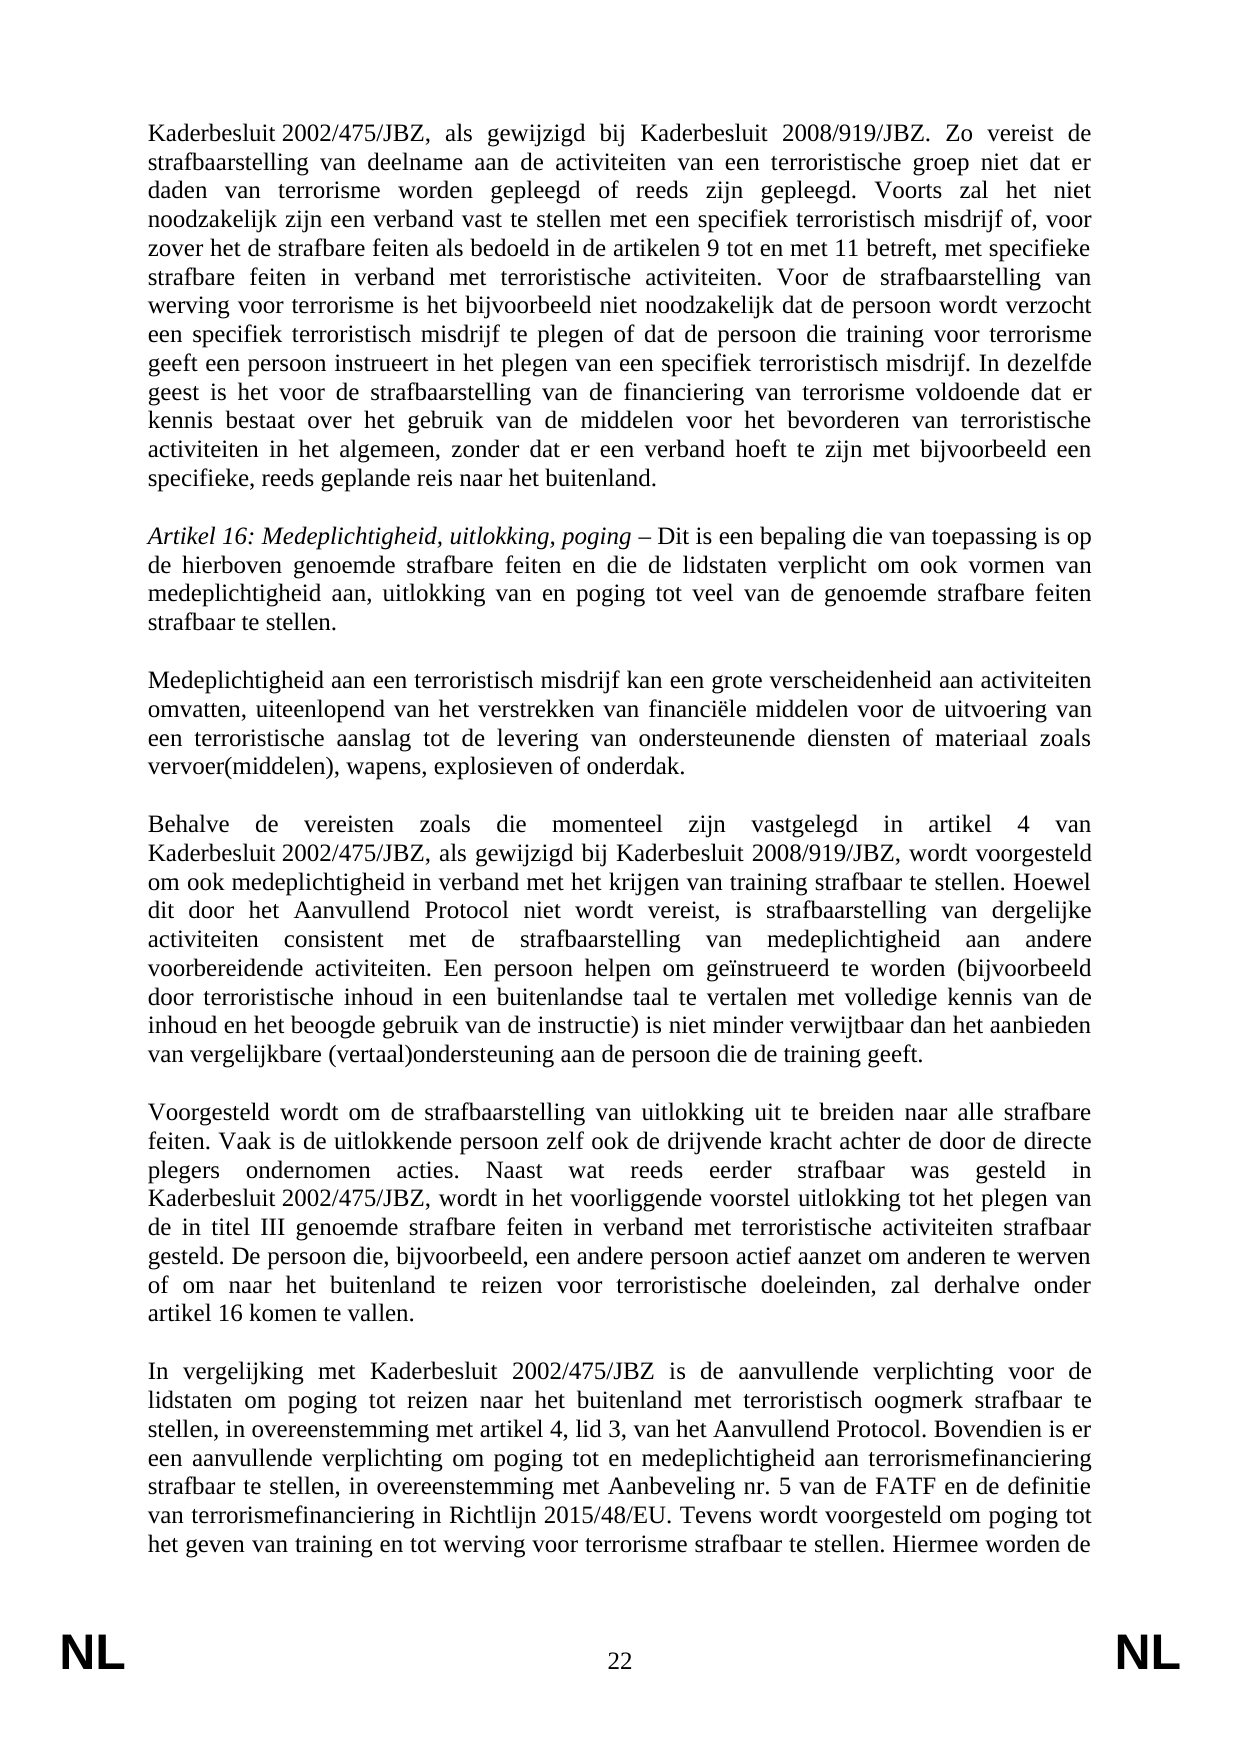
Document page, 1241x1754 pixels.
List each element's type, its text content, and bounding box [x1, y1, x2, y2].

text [148, 118, 1093, 492]
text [148, 1356, 1093, 1558]
text Medeplichtigheid aan een terroristisch misdrijf kan een grote verscheidenheid aan activiteiten omvatten, uiteenlopend van het verstrekken van financiële middelen voor de uitvoering van een terroristische aanslag tot de levering van ondersteunende diensten of materiaal zoals vervoer(middelen), wapens, explosieven of onderdak. [148, 665, 1093, 780]
text Voorgesteld wordt om de strafbaarstelling van uitlokking uit te breiden naar alle strafbare feiten. Vaak is de uitlokkende persoon zelf ook de drijvende kracht achter de door de directe plegers ondernomen acties. Naast wat reeds eerder strafbaar was gesteld in Kaderbesluit 2002/475/JBZ, wordt in het voorliggende voorstel uitlokking tot het plegen van de in titel III genoemde strafbare feiten in verband met terroristische activiteiten strafbaar gesteld. De persoon die, bijvoorbeeld, een andere persoon actief aanzet om anderen te werven of om naar het buitenland te reizen voor terroristische doeleinden, zal derhalve onder artikel 16 komen te vallen. [148, 1097, 1093, 1327]
text Artikel 16: Medeplichtigheid, uitlokking, poging – Dit is een bepaling die van toepassing is op de hierboven genoemde strafbare feiten en die de lidstaten verplicht om ook vormen van medeplichtigheid aan, uitlokking van en poging tot veel van de genoemde strafbare feiten strafbaar te stellen. [148, 521, 1093, 636]
text Behalve de vereisten zoals die momenteel zijn vastgelegd in artikel 4 van Kaderbesluit 2002/475/JBZ, als gewijzigd bij Kaderbesluit 2008/919/JBZ, wordt voorgesteld om ook medeplichtigheid in verband met het krijgen van training strafbaar te stellen. Hoewel dit door het Aanvullend Protocol niet wordt vereist, is strafbaarstelling van dergelijke activiteiten consistent met de strafbaarstelling van medeplichtigheid aan andere voorbereidende activiteiten. Een persoon helpen om geïnstrueerd te worden (bijvoorbeeld door terroristische inhoud in een buitenlandse taal te vertalen met volledige kennis van de inhoud en het beoogde gebruik van de instructie) is niet minder verwijtbaar dan het aanbieden van vergelijkbare (vertaal)ondersteuning aan de persoon die de training geeft. [148, 809, 1093, 1068]
